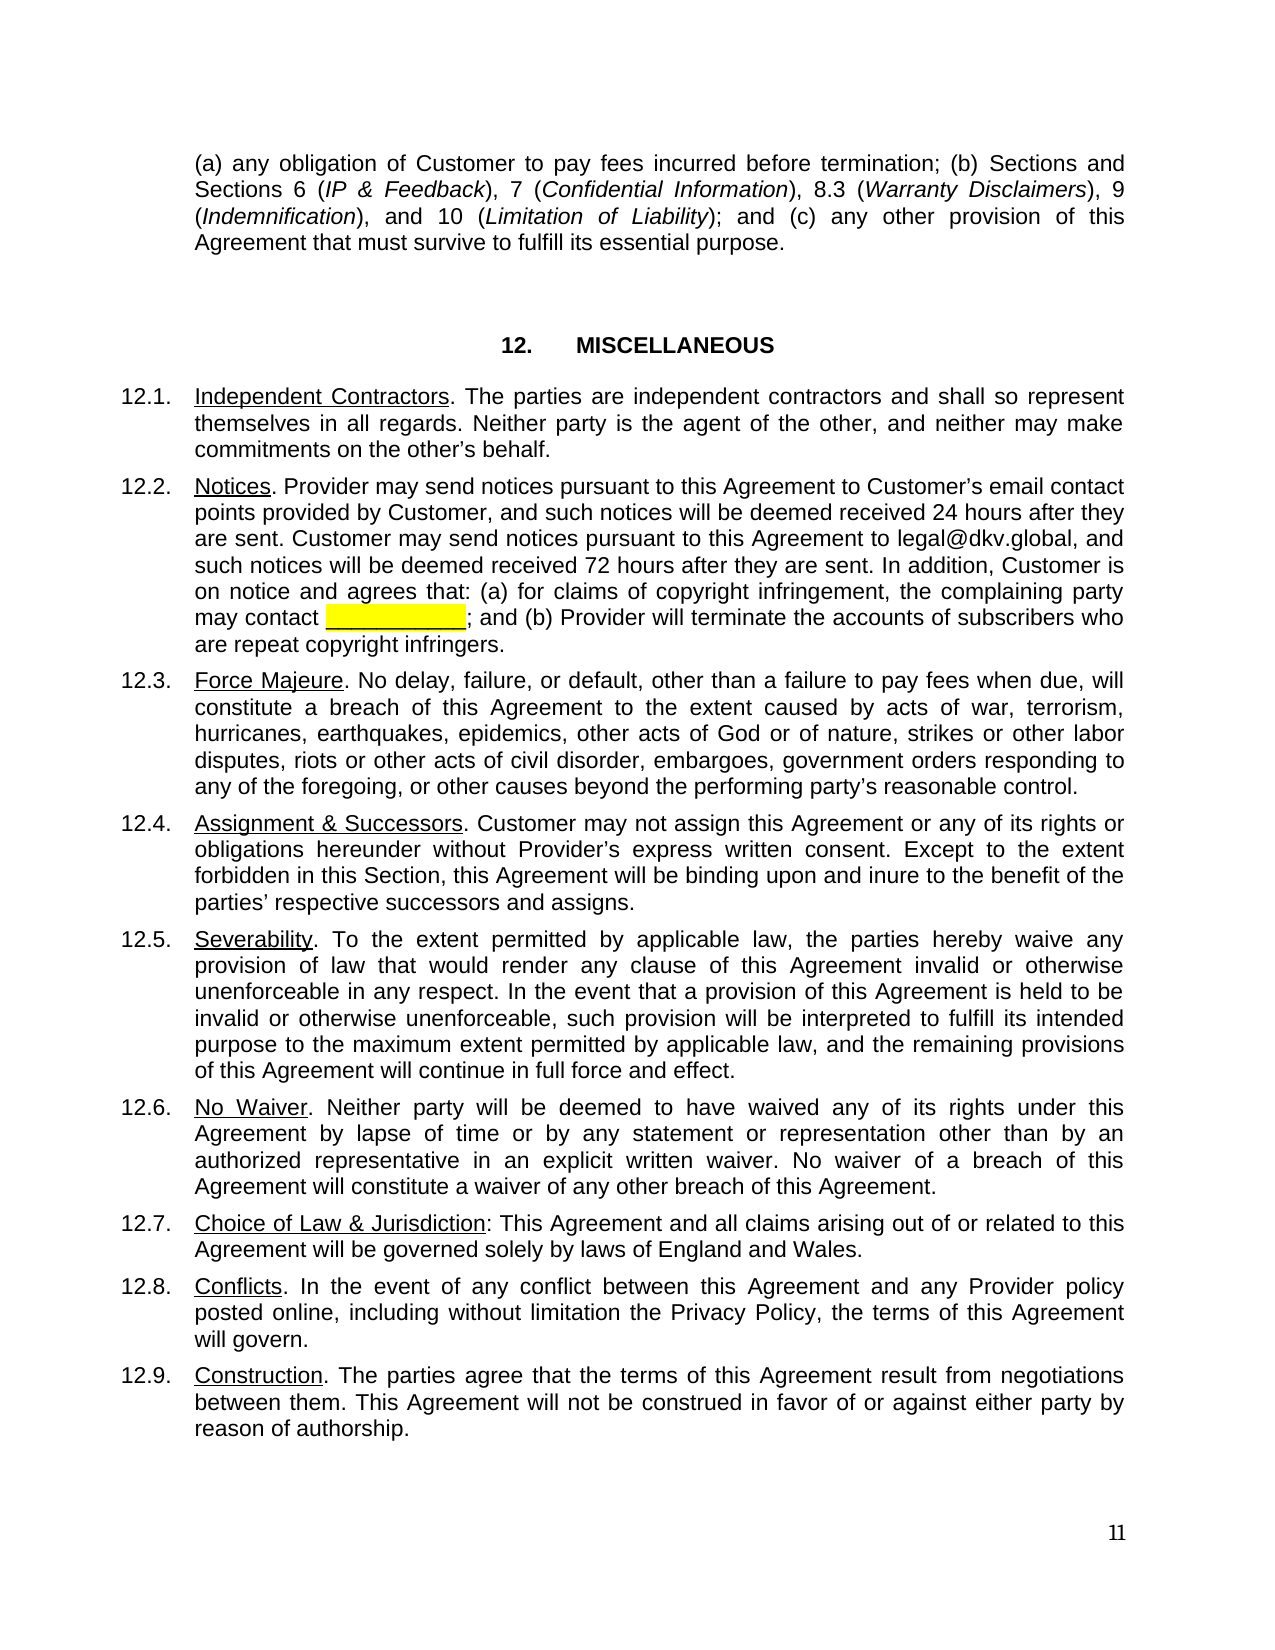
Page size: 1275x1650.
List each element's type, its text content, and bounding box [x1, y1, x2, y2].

list Conflicts. In the event of any conflict between this Agreement and any Provider policy posted online, including without limitation the Privacy Policy, the terms of this Agreement will govern. [121, 1273, 1125, 1352]
list No Waiver. Neither party will be deemed to have waived any of its rights under this Agreement by lapse of time or by any statement or representation other than by an authorized representative in an explicit written waiver. No waiver of a breach of this Agreement will constitute a waiver of any other breach of this Agreement. [121, 1094, 1125, 1199]
list MISCELLANEOUS [150, 332, 1125, 358]
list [121, 150, 1125, 255]
list Choice of Law & Jurisdiction: This Agreement and all claims arising out of or related to this Agreement will be governed solely by laws of England and Wales. [121, 1210, 1125, 1263]
list Force Majeure. No delay, failure, or default, other than a failure to pay fees when due, will constitute a breach of this Agreement to the extent caused by acts of war, terrorism, hurricanes, earthquakes, epidemics, other acts of God or of nature, strikes or other labor disputes, riots or other acts of civil disorder, embargoes, government orders responding to any of the foregoing, or other causes beyond the performing party’s reasonable control. [121, 667, 1125, 799]
list Independent Contractors. The parties are independent contractors and shall so represent themselves in all regards. Neither party is the agent of the other, and neither may make commitments on the other’s behalf. [121, 383, 1125, 462]
list Assignment & Successors. Customer may not assign this Agreement or any of its rights or obligations hereunder without Provider’s express written consent. Except to the extent forbidden in this Section, this Agreement will be binding upon and inure to the benefit of the parties’ respective successors and assigns. [121, 810, 1125, 915]
list Severability. To the extent permitted by applicable law, the parties hereby waive any provision of law that would render any clause of this Agreement invalid or otherwise unenforceable in any respect. In the event that a provision of this Agreement is held to be invalid or otherwise unenforceable, such provision will be interpreted to fulfill its intended purpose to the maximum extent permitted by applicable law, and the remaining provisions of this Agreement will continue in full force and effect. [121, 926, 1125, 1084]
list Notices. Provider may send notices pursuant to this Agreement to Customer’s email contact points provided by Customer, and such notices will be deemed received 24 hours after they are sent. Customer may send notices pursuant to this Agreement to legal@dkv.global, and such notices will be deemed received 72 hours after they are sent. In addition, Customer is on notice and agrees that: (a) for claims of copyright infringement, the complaining party may contact ___________; and (b) Provider will terminate the accounts of subscribers who are repeat copyright infringers. [121, 473, 1125, 657]
list Construction. The parties agree that the terms of this Agreement result from negotiations between them. This Agreement will not be construed in favor of or against either party by reason of authorship. [121, 1362, 1125, 1442]
